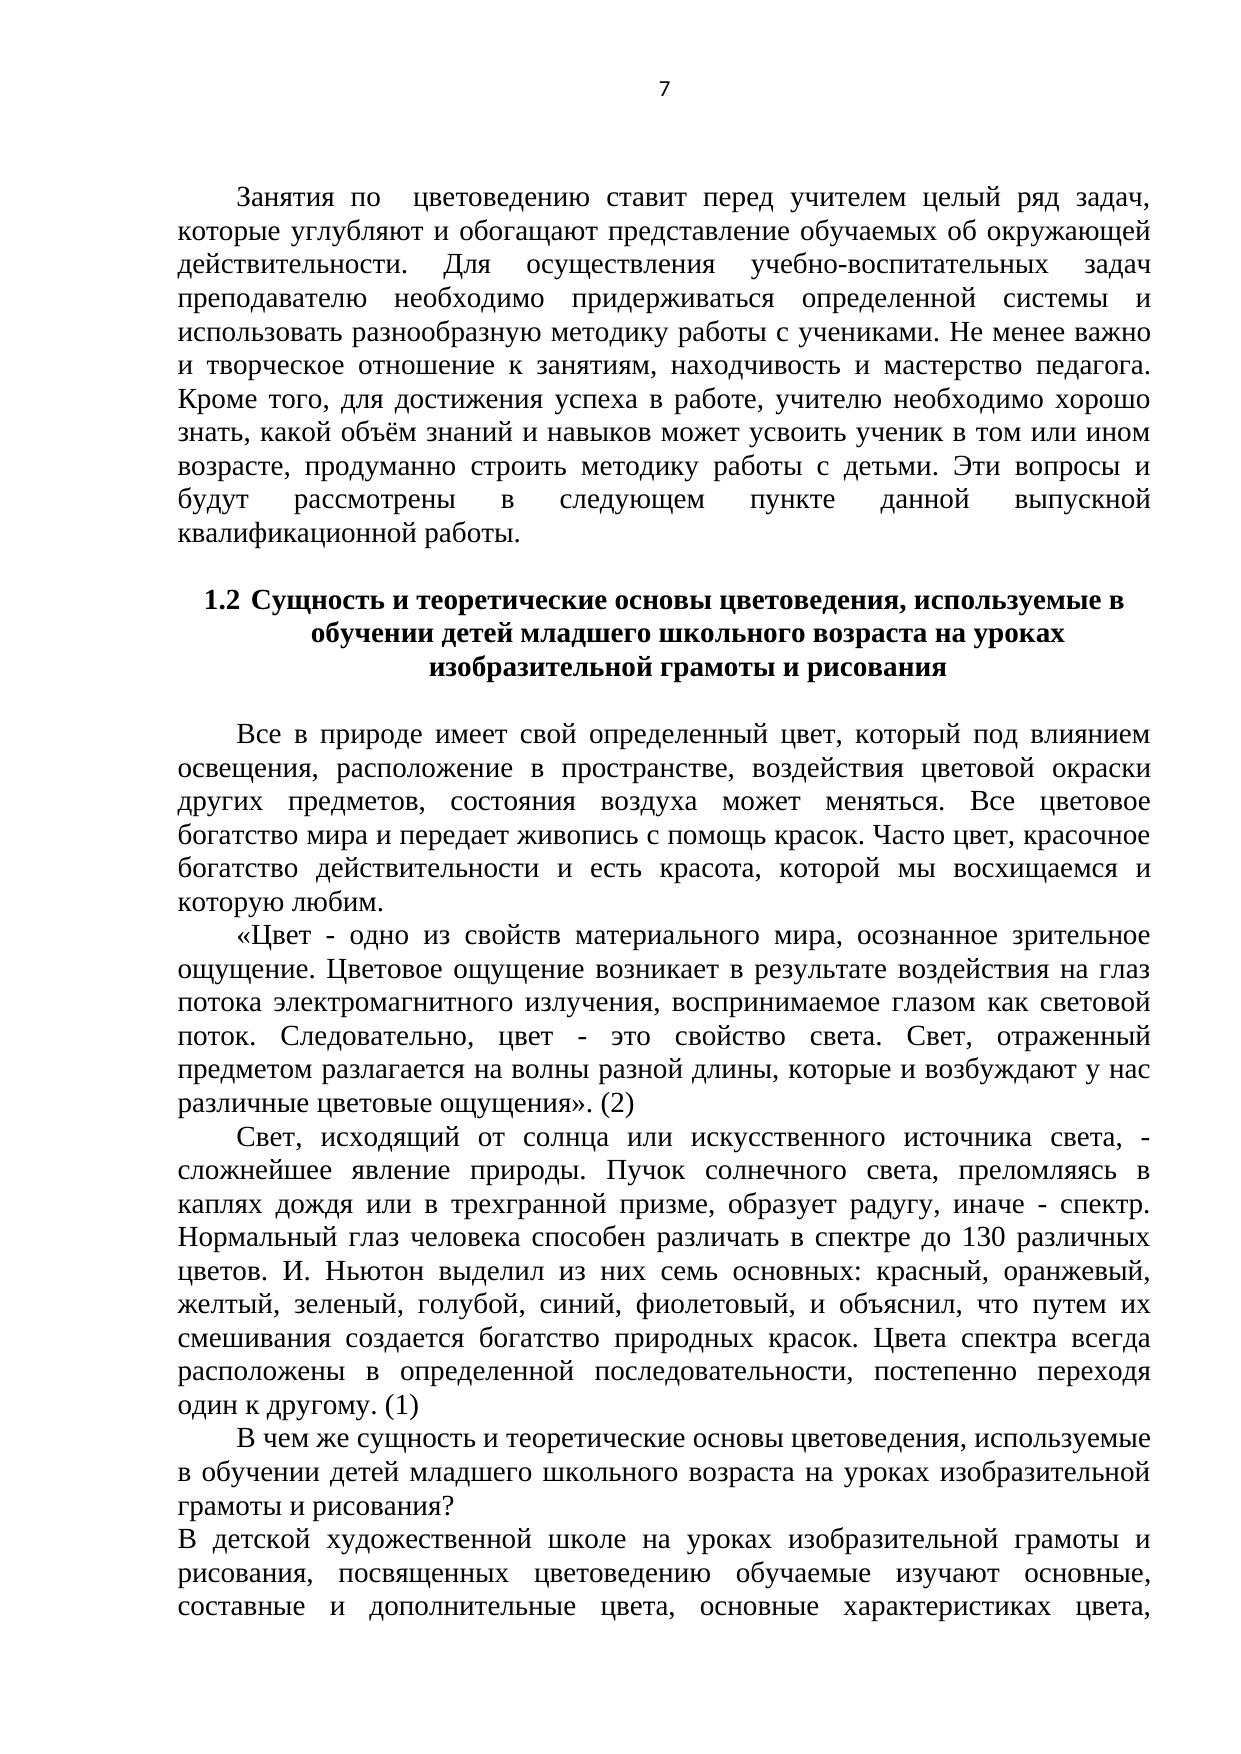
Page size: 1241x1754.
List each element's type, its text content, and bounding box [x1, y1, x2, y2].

text В чем же сущность и теоретические основы цветоведения, используемые в обучении детей младшего школьного возраста на уроках изобразительной грамоты и рисования? [177, 1421, 1152, 1521]
text «Цвет - одно из свойств материального мира, осознанное зрительное ощущение. Цветовое ощущение возникает в результате воздействия на глаз потока электромагнитного излучения, воспринимаемое глазом как световой поток. Следовательно, цвет - это свойство света. Свет, отраженный предметом разлагается на волны разной длины, которые и возбуждают у нас различные цветовые ощущения». (2) [177, 917, 1152, 1119]
text Все в природе имеет свой определенный цвет, который под влиянием освещения, расположение в пространстве, воздействия цветовой окраски других предметов, состояния воздуха может меняться. Все цветовое богатство мира и передает живопись с помощь красок. Часто цвет, красочное богатство действительности и есть красота, которой мы восхищаемся и которую любим. [177, 716, 1152, 917]
text Свет, исходящий от солнца или искусственного источника света, - сложнейшее явление природы. Пучок солнечного света, преломляясь в каплях дождя или в трехгранной призме, образует радугу, иначе - спектр. Нормальный глаз человека способен различать в спектре до 130 различных цветов. И. Ньютон выделил из них семь основных: красный, оранжевый, желтый, зеленый, голубой, синий, фиолетовый, и объяснил, что путем их смешивания создается богатство природных красок. Цвета спектра всегда расположены в определенной последовательности, постепенно переходя один к другому. (1) [177, 1119, 1152, 1421]
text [177, 1521, 1152, 1622]
text Занятия по цветоведению ставит перед учителем целый ряд задач, которые углубляют и обогащают представление обучаемых об окружающей действительности. Для осуществления учебно-воспитательных задач преподавателю необходимо придерживаться определенной системы и использовать разнообразную методику работы с учениками. Не менее важно и творческое отношение к занятиям, находчивость и мастерство педагога. Кроме того, для достижения успеха в работе, учителю необходимо хорошо знать, какой объём знаний и навыков может усвоить ученик в том или ином возрасте, продуманно строить методику работы с детьми. Эти вопросы и будут рассмотрены в следующем пункте данной выпускной квалификационной работы. [177, 179, 1152, 548]
list Сущность и теоретические основы цветоведения, используемые в обучении детей младшего школьного возраста на уроках изобразительной грамоты и рисования [177, 582, 1152, 683]
